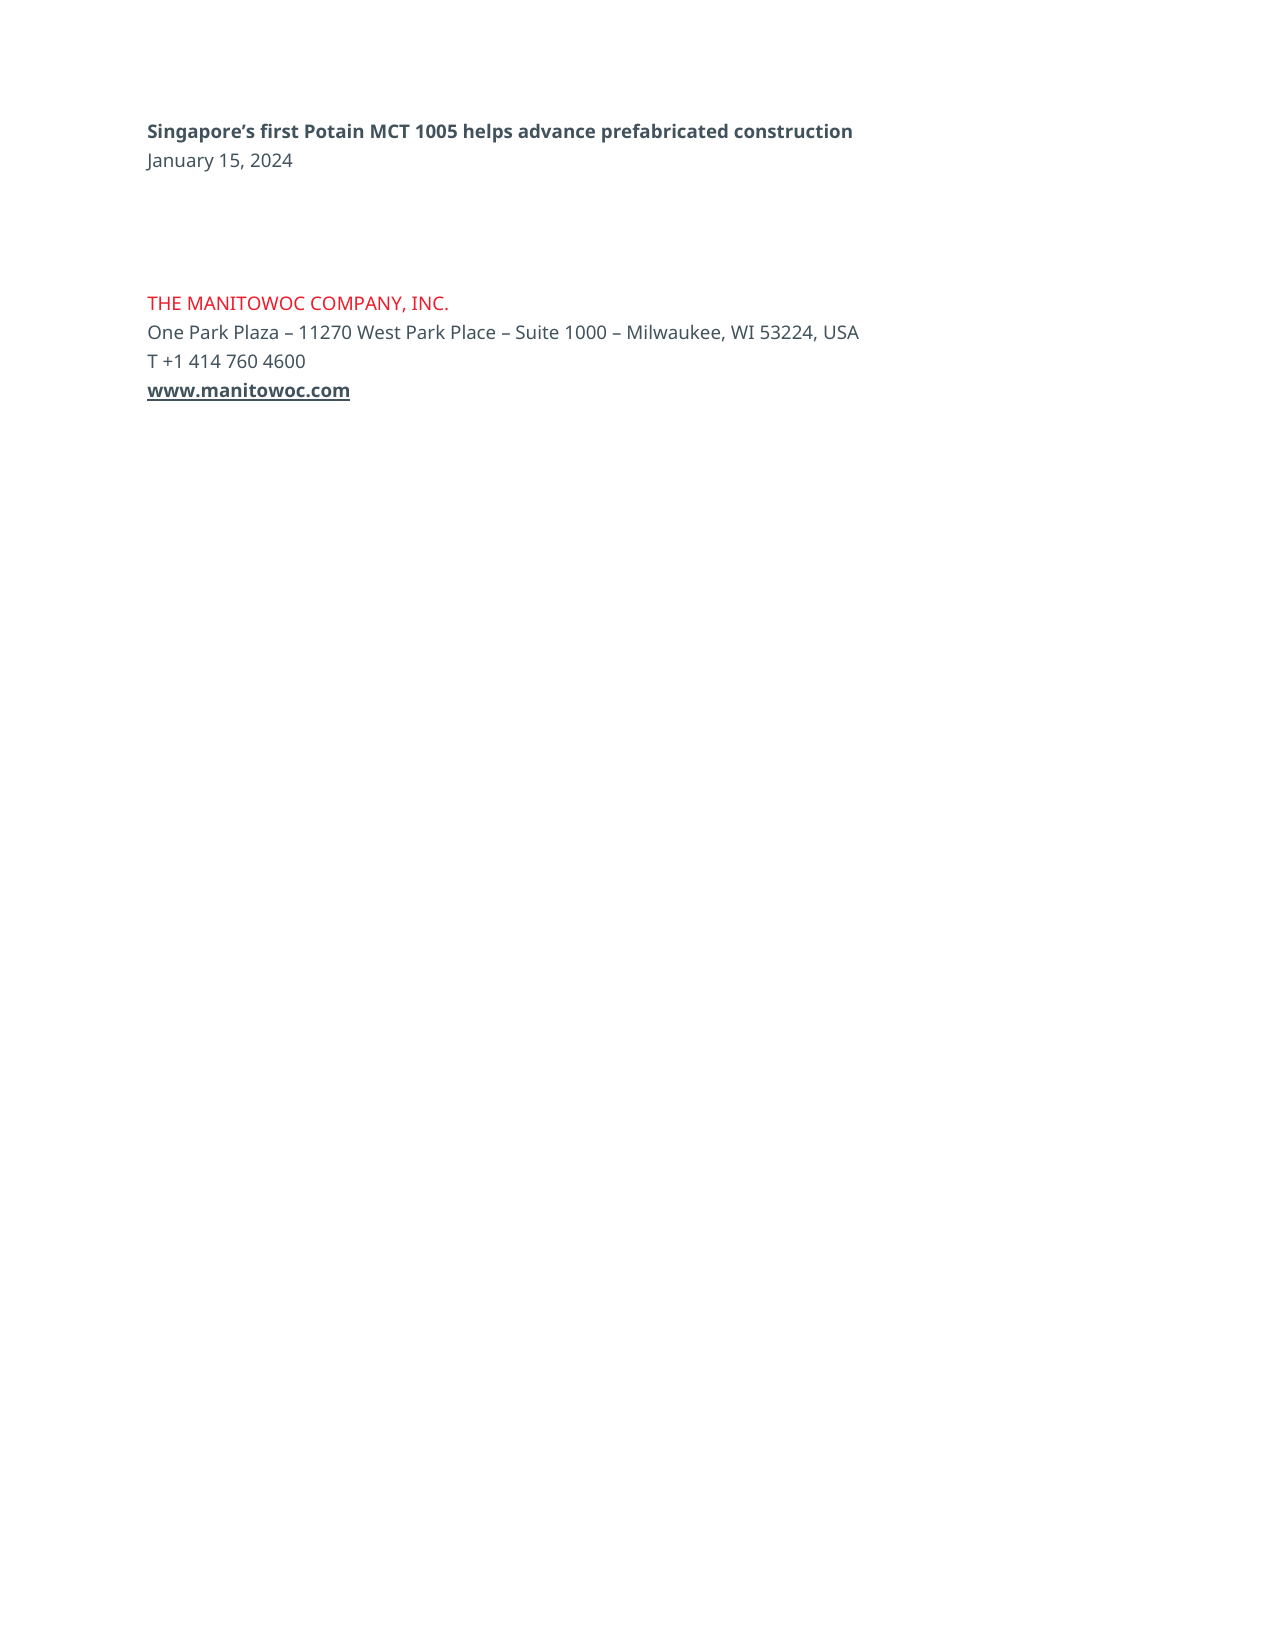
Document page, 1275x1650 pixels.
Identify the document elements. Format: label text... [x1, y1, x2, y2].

text One Park Plaza – 11270 West Park Place – Suite 1000 – Milwaukee, WI 53224, USA [147, 319, 1128, 345]
text THE MANITOWOC COMPANY, INC. [147, 290, 1128, 315]
text www.manitowoc.com [147, 378, 1128, 403]
text T +1 414 760 4600 [147, 348, 1128, 374]
